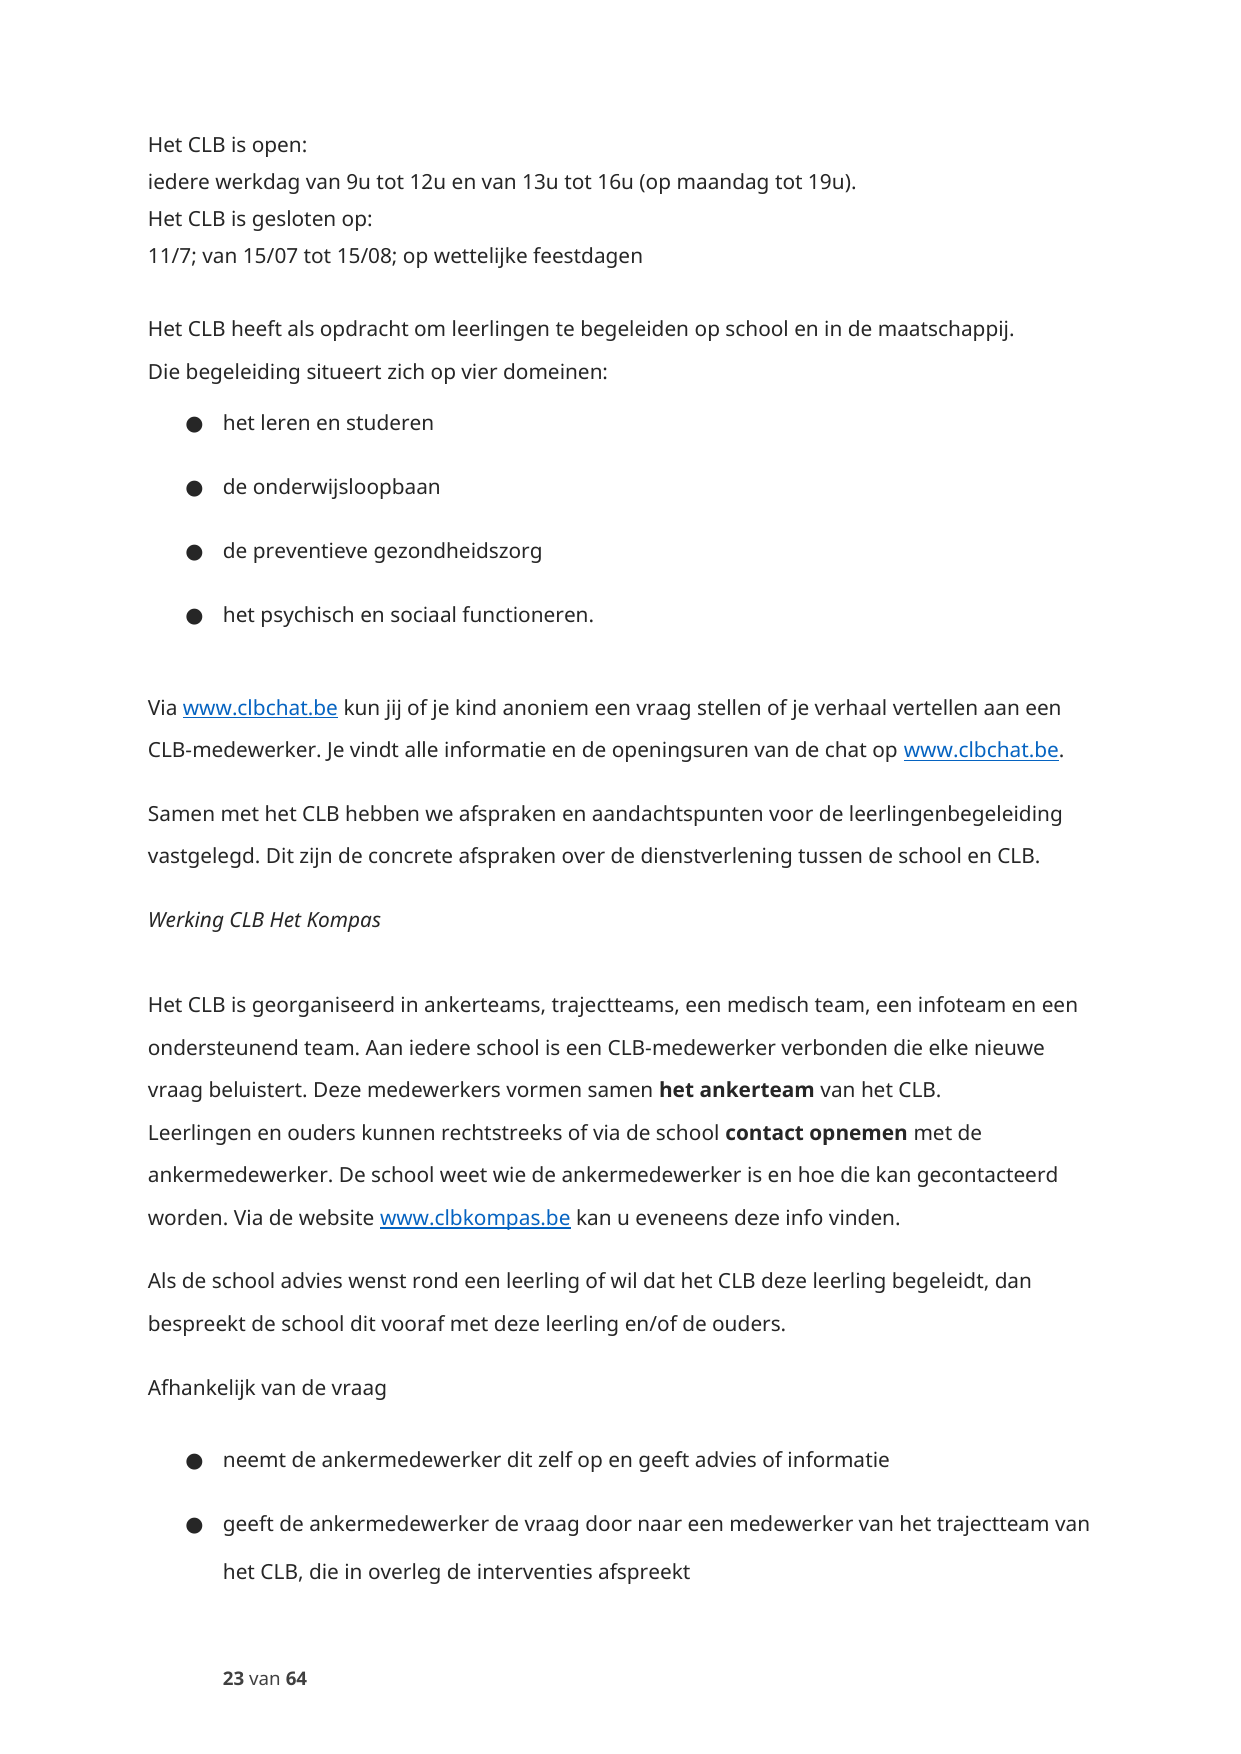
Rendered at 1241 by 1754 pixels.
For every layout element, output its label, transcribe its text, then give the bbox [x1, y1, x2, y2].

text Samen met het CLB hebben we afspraken en aandachtspunten voor de leerlingenbegeleiding vastgelegd. Dit zijn de concrete afspraken over de dienstverlening tussen de school en CLB. [148, 799, 1092, 870]
text Afhankelijk van de vraag [148, 1373, 1092, 1401]
list geeft de ankermedewerker de vraag door naar een medewerker van het trajectteam van het CLB, die in overleg de interventies afspreekt [185, 1500, 1092, 1586]
list de preventieve gezondheidszorg [185, 528, 1092, 571]
text Het CLB is open: iedere werkdag van 9u tot 12u en van 13u tot 16u (op maandag tot 19u). Het CLB is gesloten op: 11/7; van 15/07 tot 15/08; op wettelijke feestdagen [148, 130, 1092, 306]
list neemt de ankermedewerker dit zelf op en geeft advies of informatie [185, 1436, 1092, 1479]
text Via www.clbchat.be kun jij of je kind anoniem een vraag stellen of je verhaal vertellen aan een CLB-medewerker. Je vindt alle informatie en de openingsuren van de chat op www.clbchat.be. [148, 693, 1092, 764]
text Als de school advies wenst rond een leerling of wil dat het CLB deze leerling begeleidt, dan bespreekt de school dit vooraf met deze leerling en/of de ouders. [148, 1267, 1092, 1338]
list het leren en studeren [185, 400, 1092, 442]
list het psychisch en sociaal functioneren. [185, 592, 1092, 635]
text Werking CLB Het Kompas Het CLB is georganiseerd in ankerteams, trajectteams, een medisch team, een infoteam en een ondersteunend team. Aan iedere school is een CLB-medewerker verbonden die elke nieuwe vraag beluistert. Deze medewerkers vormen samen het ankerteam van het CLB. Leerlingen en ouders kunnen rechtstreeks of via de school contact opnemen met de ankermedewerker. De school weet wie de ankermedewerker is en hoe die kan gecontacteerd worden. Via de website www.clbkompas.be kan u eveneens deze info vinden. [148, 905, 1092, 1232]
text Het CLB heeft als opdracht om leerlingen te begeleiden op school en in de maatschappij. Die begeleiding situeert zich op vier domeinen: [148, 314, 1092, 386]
list de onderwijsloopbaan [185, 464, 1092, 507]
